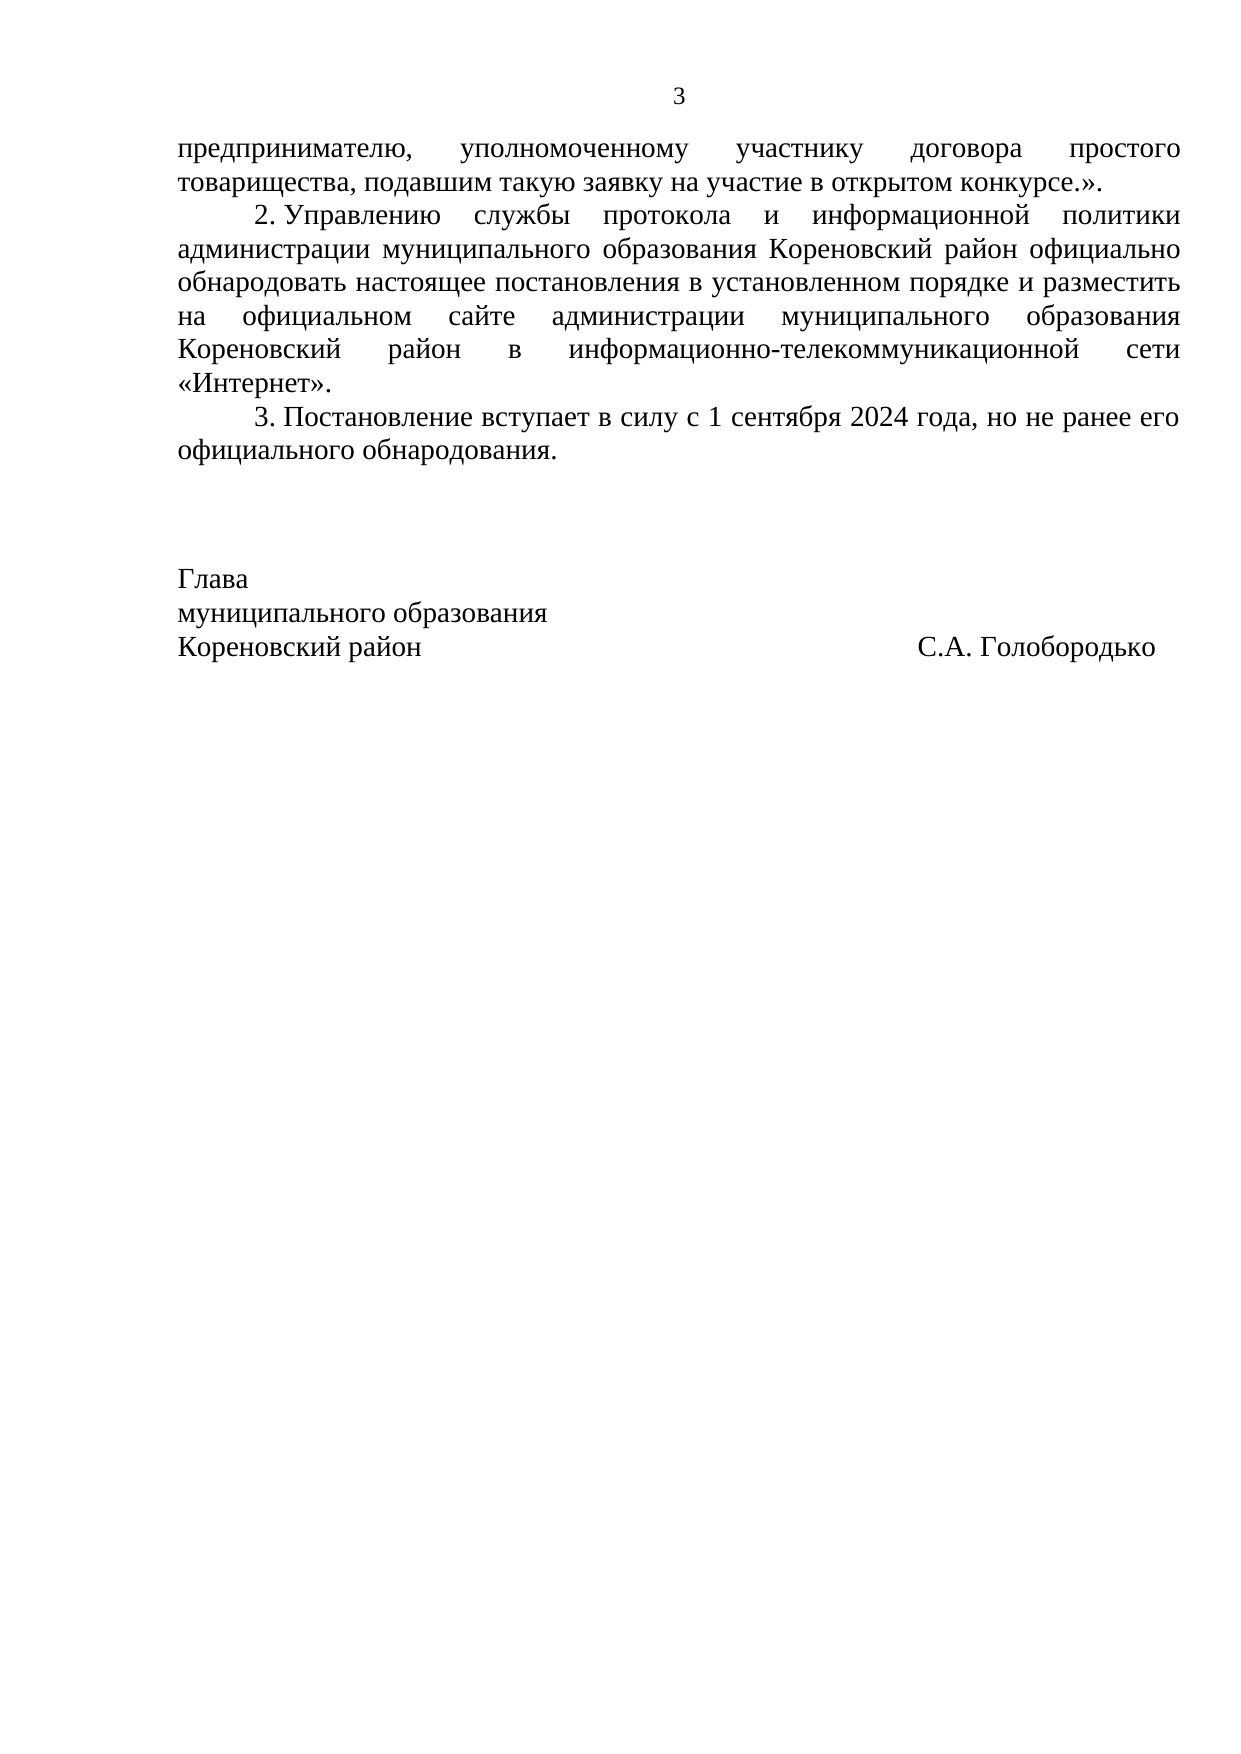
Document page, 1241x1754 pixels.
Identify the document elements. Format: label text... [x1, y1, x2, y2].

text Глава [177, 562, 1181, 595]
text Кореновский район С.А. Голобородько [177, 629, 1181, 662]
text 2. Управлению службы протокола и информационной политики администрации муниципального образования Кореновский район официально обнародовать настоящее постановления в установленном порядке и разместить на официальном сайте администрации муниципального образования Кореновский район в информационно-телекоммуникационной сети «Интернет». [177, 197, 1181, 399]
text муниципального образования [177, 595, 1181, 629]
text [177, 130, 1181, 197]
text 3. Постановление вступает в силу с 1 сентября 2024 года, но не ранее его официального обнародования. [177, 399, 1181, 466]
